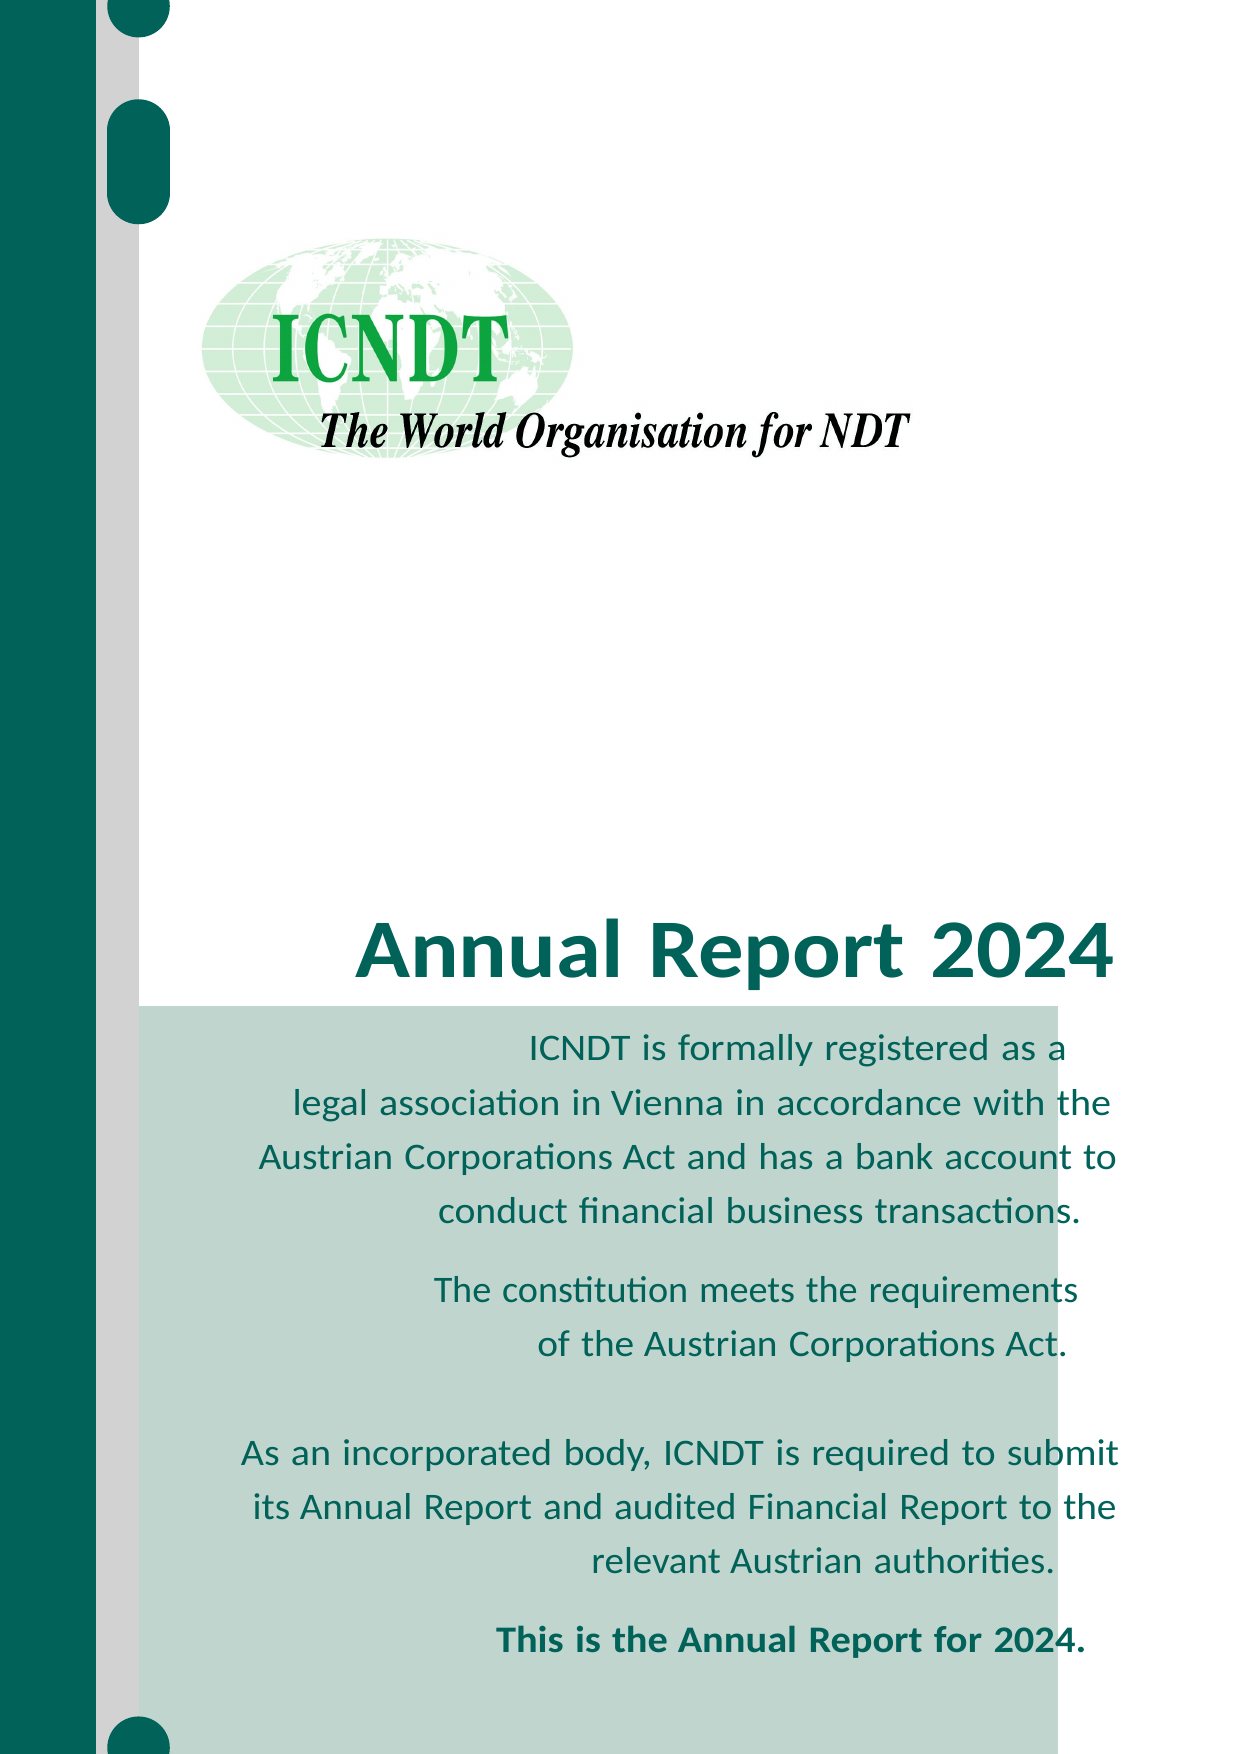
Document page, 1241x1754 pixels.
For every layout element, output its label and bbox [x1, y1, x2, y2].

picture [195, 230, 928, 467]
